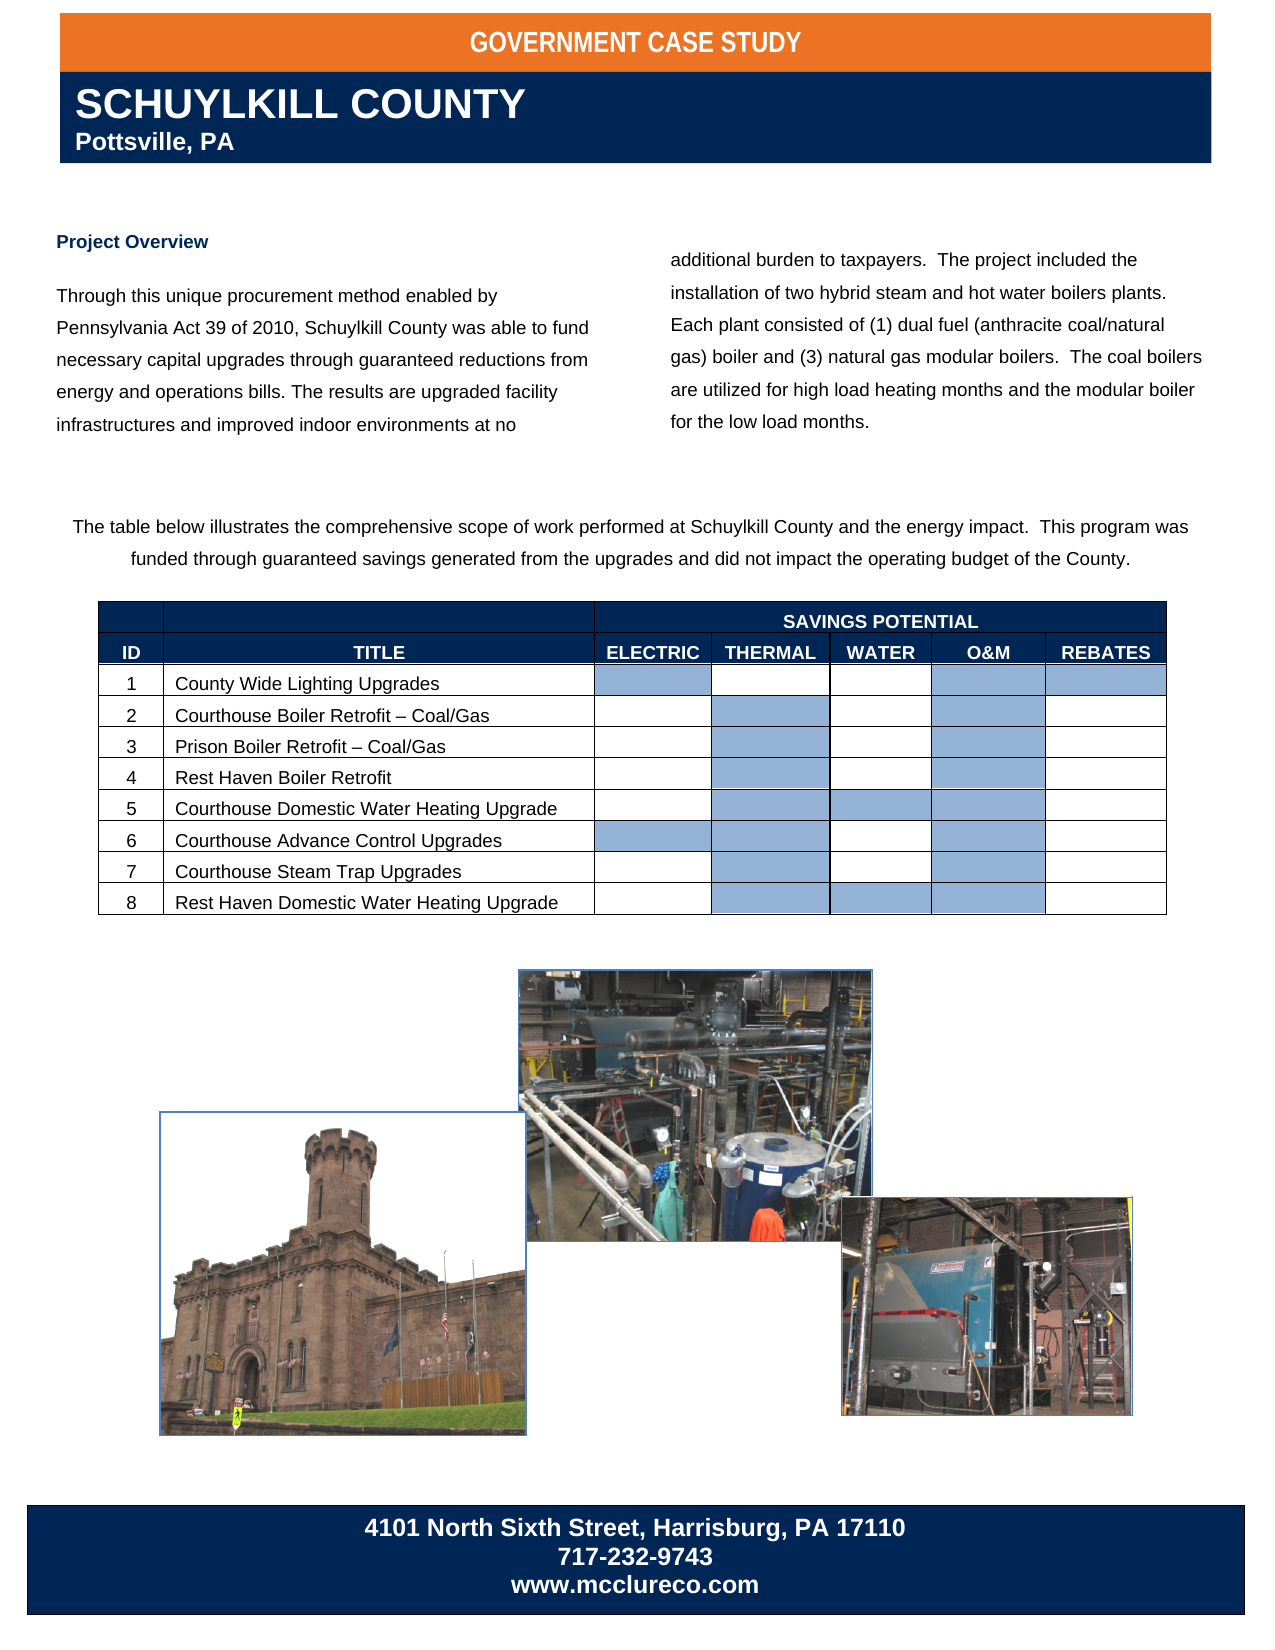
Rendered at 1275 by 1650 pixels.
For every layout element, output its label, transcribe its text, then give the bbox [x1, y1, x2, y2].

table_cell [831, 852, 931, 882]
table_cell REBATES [1046, 633, 1166, 663]
table_cell 6 [99, 821, 163, 851]
table_cell [712, 852, 829, 882]
table_cell ID [99, 633, 163, 663]
table_cell [712, 821, 829, 851]
table_cell [831, 696, 931, 726]
table_cell [932, 883, 1045, 913]
table_cell [1046, 696, 1166, 726]
table_cell Prison Boiler Retrofit – Coal/Gas [164, 727, 594, 757]
table_cell 1 [99, 665, 163, 695]
table_cell [831, 758, 931, 788]
table_cell [712, 790, 829, 820]
table_cell 5 [99, 790, 163, 820]
table_cell [932, 758, 1045, 788]
text Project Overview [56, 231, 591, 253]
table_cell [595, 821, 711, 851]
table_cell [831, 665, 931, 695]
table_cell 3 [99, 727, 163, 757]
table_cell O&M [932, 633, 1045, 663]
table_cell [1046, 758, 1166, 788]
text The table below illustrates the comprehensive scope of work performed at Schuylkill County and the energy impact. This program was funded through guaranteed savings generated from the upgrades and did not impact the operating budget of the County. [56, 516, 1205, 569]
table_cell [831, 883, 931, 913]
table_header [99, 602, 163, 632]
text additional burden to taxpayers. The project included the installation of two hybrid steam and hot water boilers plants. Each plant consisted of (1) dual fuel (anthracite coal/natural gas) boiler and (3) natural gas modular boilers. The coal boilers are utilized for high load heating months and the modular boiler for the low load months. [670, 249, 1205, 432]
table_cell [932, 665, 1045, 695]
table_cell [1046, 665, 1166, 695]
table_cell ELECTRIC [595, 633, 711, 663]
table_cell [1046, 727, 1166, 757]
table_cell [595, 665, 711, 695]
table_cell [595, 852, 711, 882]
table_cell Rest Haven Domestic Water Heating Upgrade [164, 883, 594, 913]
table_cell Courthouse Boiler Retrofit – Coal/Gas [164, 696, 594, 726]
table_cell [932, 821, 1045, 851]
table_cell [712, 758, 829, 788]
table_cell [831, 790, 931, 820]
table_cell WATER [831, 633, 931, 663]
table_cell [595, 883, 711, 913]
table_cell Rest Haven Boiler Retrofit [164, 758, 594, 788]
table_cell 7 [99, 852, 163, 882]
table_cell 4 [99, 758, 163, 788]
table_cell County Wide Lighting Upgrades [164, 665, 594, 695]
table_cell 2 [99, 696, 163, 726]
table_cell Courthouse Steam Trap Upgrades [164, 852, 594, 882]
table_cell THERMAL [712, 633, 829, 663]
table_cell [932, 696, 1045, 726]
table_cell [932, 852, 1045, 882]
table_header SAVINGS POTENTIAL [595, 602, 1166, 632]
table_cell [712, 883, 829, 913]
text Through this unique procurement method enabled by Pennsylvania Act 39 of 2010, Schuylkill County was able to fund necessary capital upgrades through guaranteed reductions from energy and operations bills. The results are upgraded facility infrastructures and improved indoor environments at no [56, 284, 591, 435]
table_cell [831, 727, 931, 757]
table_cell [595, 790, 711, 820]
table_cell [1046, 821, 1166, 851]
table_cell Courthouse Domestic Water Heating Upgrade [164, 790, 594, 820]
table_cell [712, 665, 829, 695]
table_cell [932, 790, 1045, 820]
table_cell [1046, 883, 1166, 913]
table_cell [932, 727, 1045, 757]
table_cell [1046, 790, 1166, 820]
table_header [164, 602, 594, 632]
table_cell [712, 727, 829, 757]
table_cell [595, 758, 711, 788]
table_cell Courthouse Advance Control Upgrades [164, 821, 594, 851]
table_cell [595, 696, 711, 726]
table_cell [1046, 852, 1166, 882]
table_cell [712, 696, 829, 726]
table_cell [595, 727, 711, 757]
table_cell [831, 821, 931, 851]
table_cell 8 [99, 883, 163, 913]
table_cell TITLE [164, 633, 594, 663]
